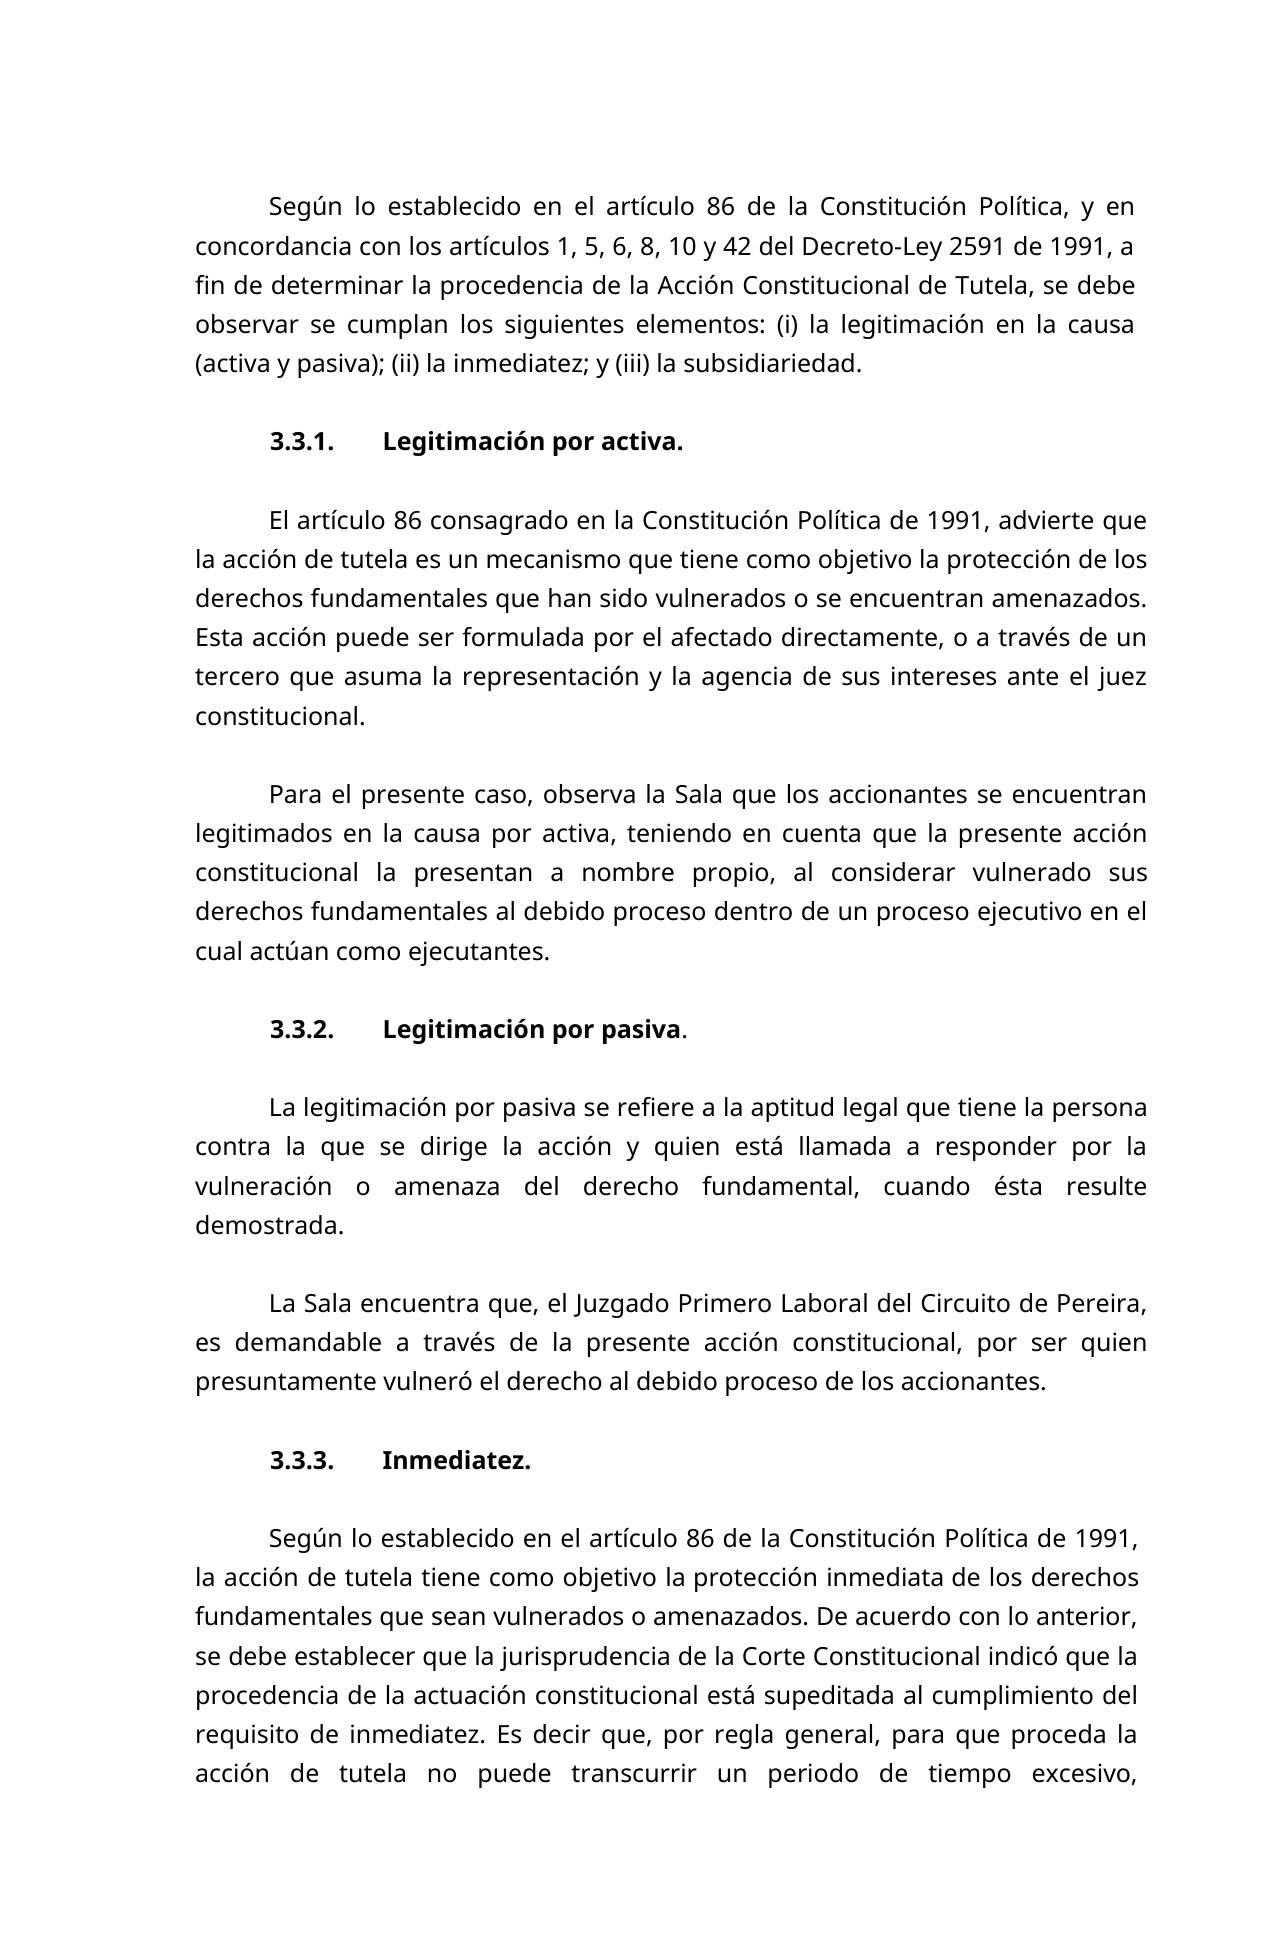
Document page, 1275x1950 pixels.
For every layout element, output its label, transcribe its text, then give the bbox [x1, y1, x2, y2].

list Legitimación por activa. [270, 424, 1139, 458]
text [195, 1521, 1139, 1790]
text Para el presente caso, observa la Sala que los accionantes se encuentran legitimados en la causa por activa, teniendo en cuenta que la presente acción constitucional la presentan a nombre propio, al considerar vulnerado sus derechos fundamentales al debido proceso dentro de un proceso ejecutivo en el cual actúan como ejecutantes. [195, 776, 1149, 967]
list Legitimación por pasiva. [270, 1011, 1139, 1046]
text La legitimación por pasiva se refiere a la aptitud legal que tiene la persona contra la que se dirige la acción y quien está llamada a responder por la vulneración o amenaza del derecho fundamental, cuando ésta resulte demostrada. [195, 1090, 1149, 1241]
text La Sala encuentra que, el Juzgado Primero Laboral del Circuito de Pereira, es demandable a través de la presente acción constitucional, por ser quien presuntamente vulneró el derecho al debido proceso de los accionantes. [195, 1286, 1149, 1398]
text Según lo establecido en el artículo 86 de la Constitución Política, y en concordancia con los artículos 1, 5, 6, 8, 10 y 42 del Decreto-Ley 2591 de 1991, a fin de determinar la procedencia de la Acción Constitucional de Tutela, se debe observar se cumplan los siguientes elementos: (i) la legitimación en la causa (activa y pasiva); (ii) la inmediatez; y (iii) la subsidiariedad. [195, 189, 1137, 380]
list Inmediatez. [270, 1442, 1139, 1476]
text El artículo 86 consagrado en la Constitución Política de 1991, advierte que la acción de tutela es un mecanismo que tiene como objetivo la protección de los derechos fundamentales que han sido vulnerados o se encuentran amenazados. Esta acción puede ser formulada por el afectado directamente, o a través de un tercero que asuma la representación y la agencia de sus intereses ante el juez constitucional. [195, 502, 1149, 732]
